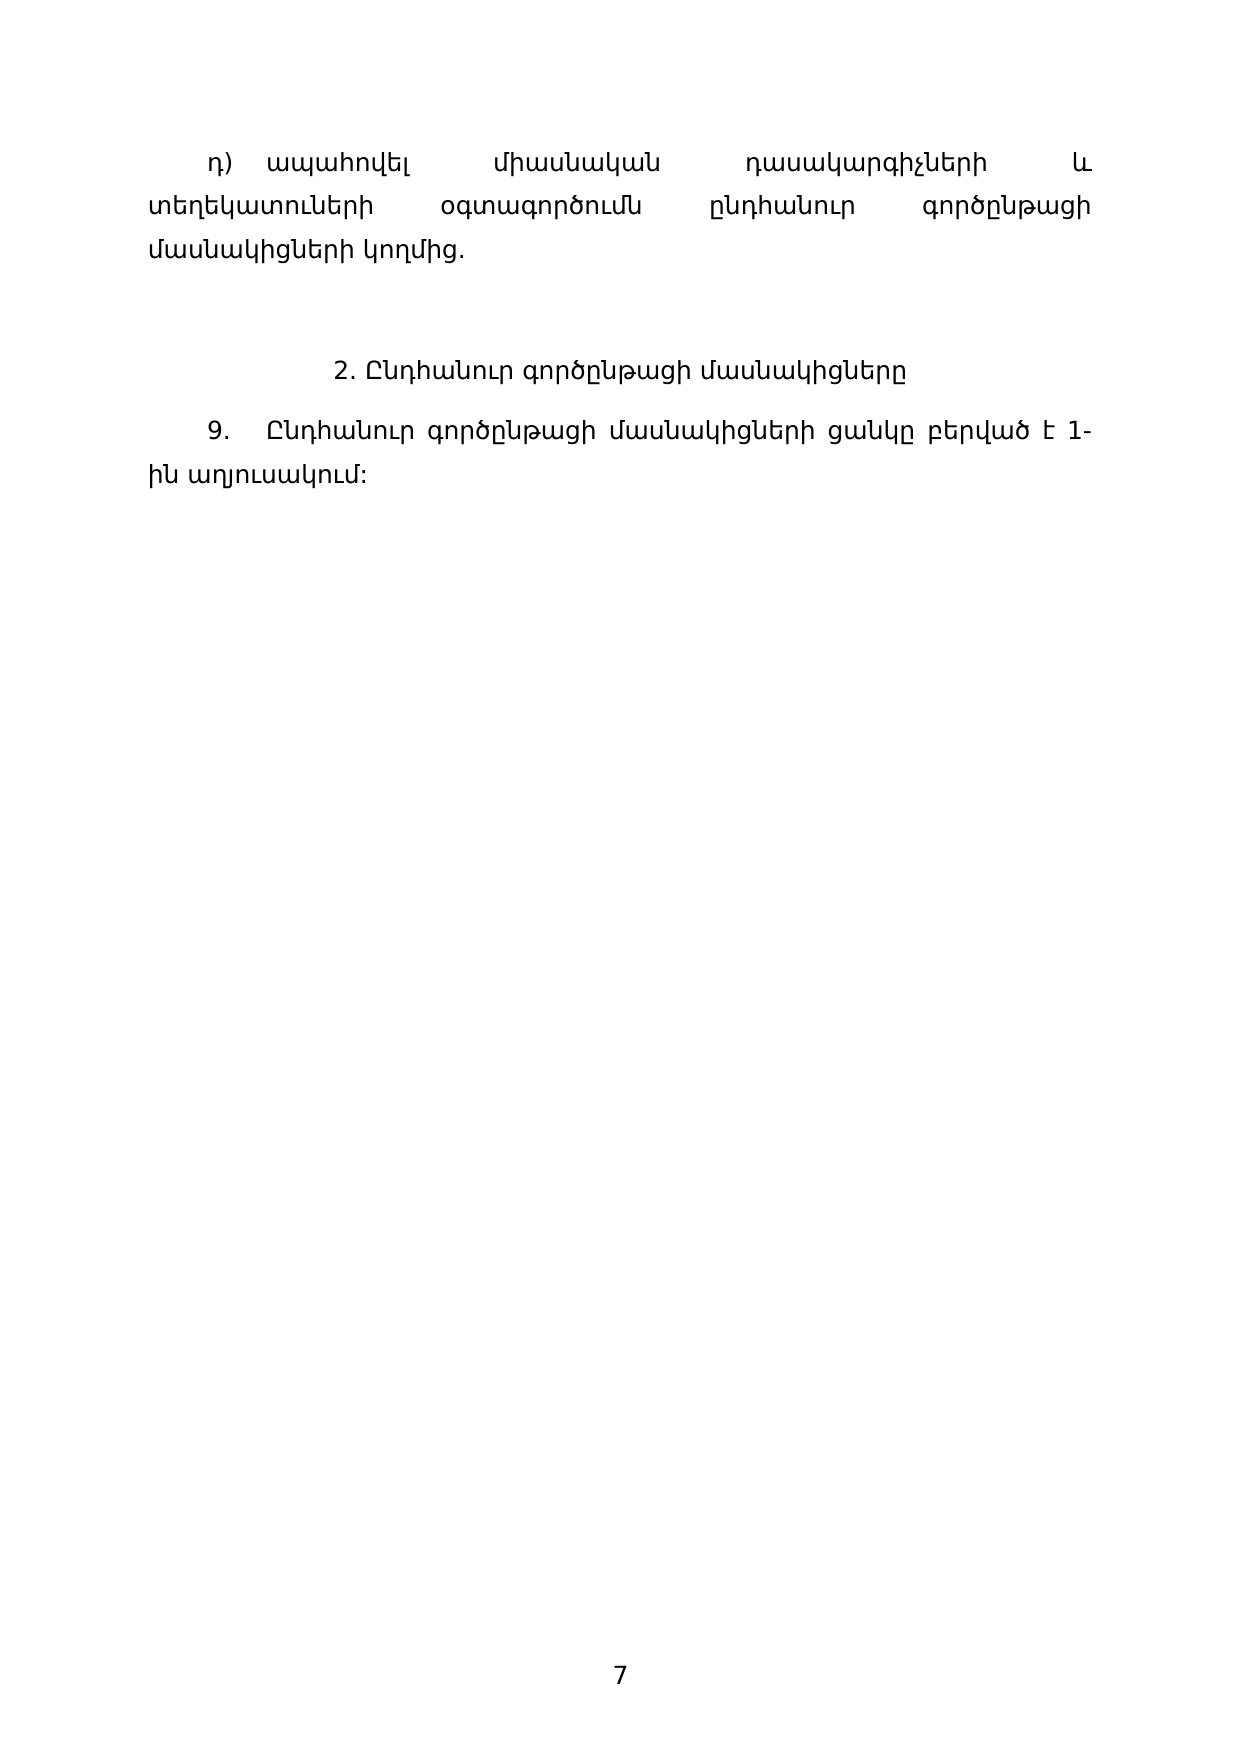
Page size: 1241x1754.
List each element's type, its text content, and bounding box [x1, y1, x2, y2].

text 9. Ընդհանուր գործընթացի մասնակիցների ցանկը բերված է 1-ին աղյուսակում: [148, 416, 1092, 489]
text դ) ապահովել միասնական դասակարգիչների և տեղեկատուների օգտագործումն ընդհանուր գործընթացի մասնակիցների կողմից. [148, 148, 1092, 264]
text 2. Ընդհանուր գործընթացի մասնակիցները [207, 356, 1033, 385]
